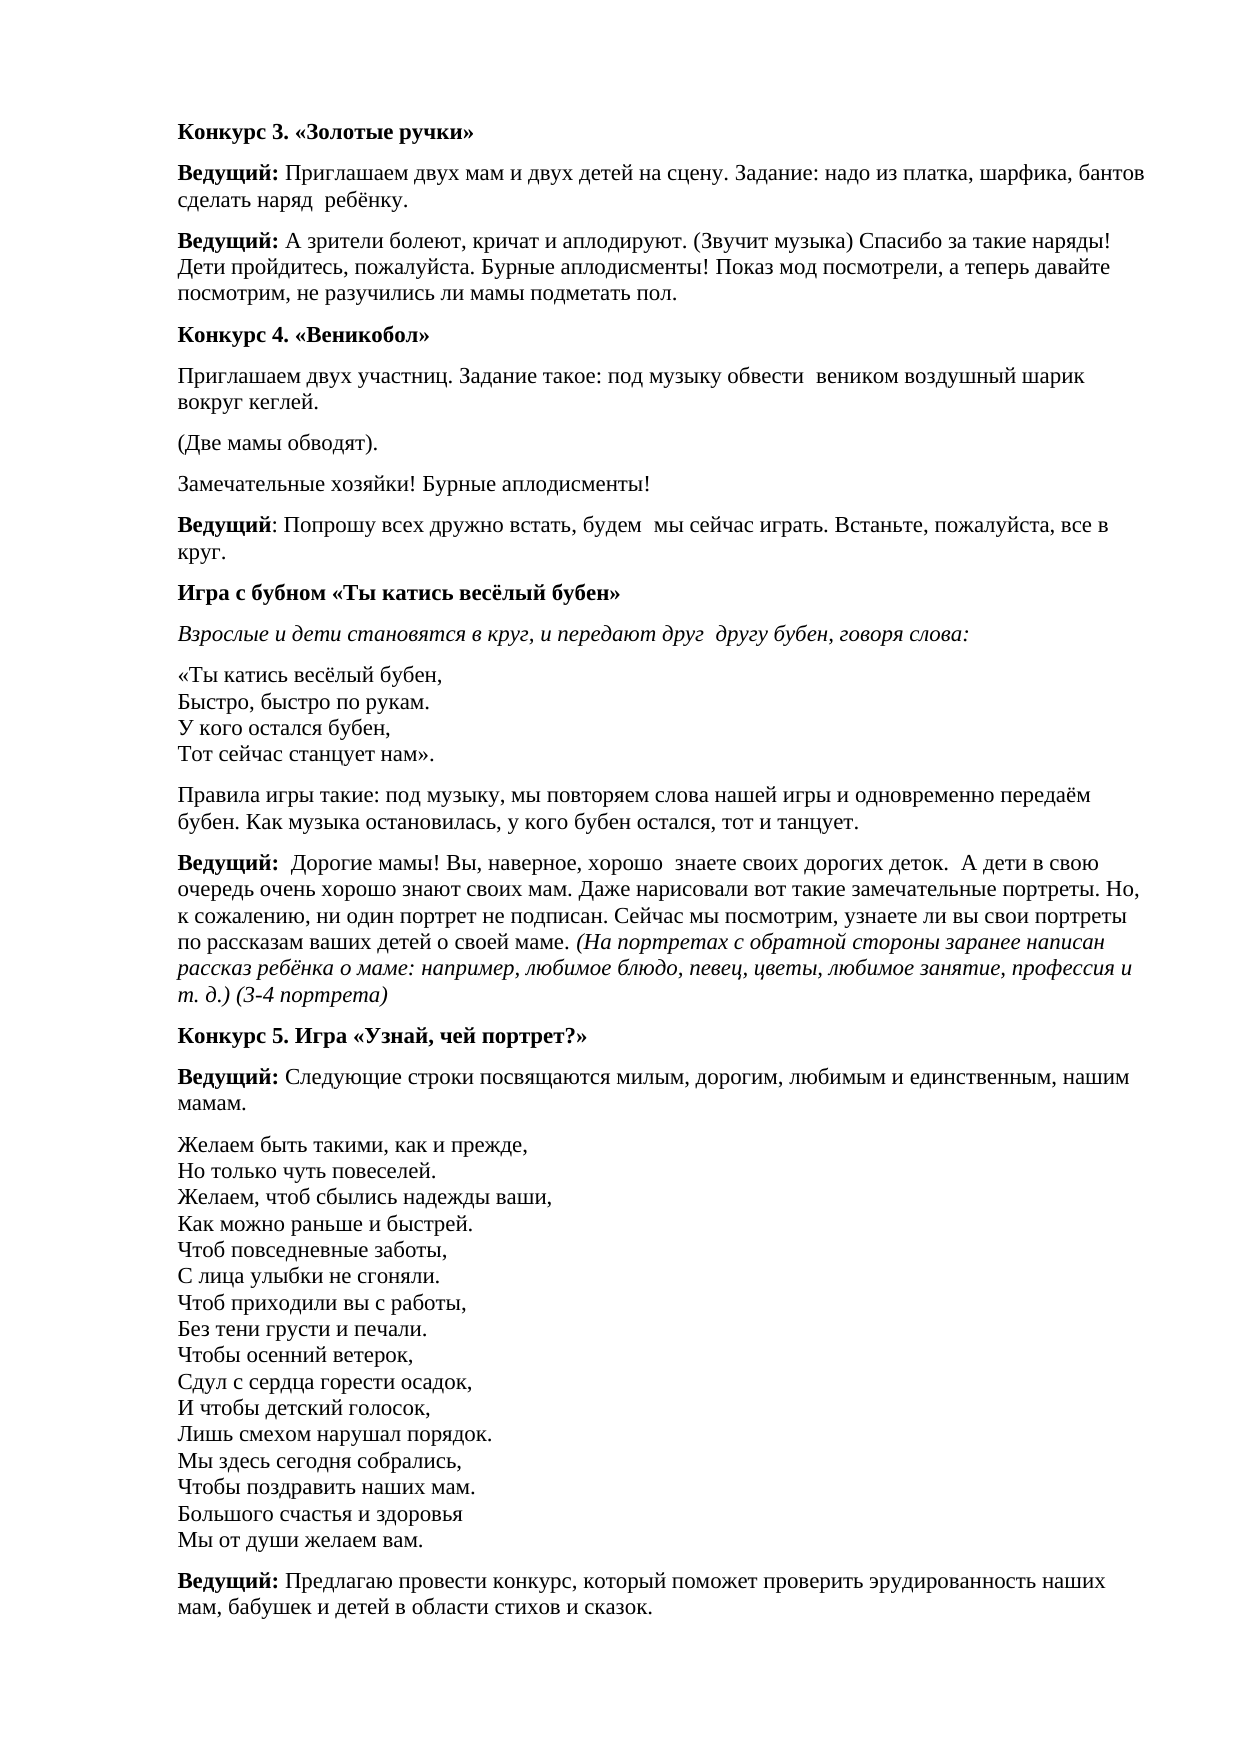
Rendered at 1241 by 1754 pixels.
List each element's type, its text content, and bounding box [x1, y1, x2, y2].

text Чтоб повседневные заботы, С лица улыбки не сгоняли. Чтоб приходили вы с работы, Без тени грусти и печали. [177, 1236, 1152, 1341]
text Мы здесь сегодня собрались, Чтобы поздравить наших мам. Большого счастья и здоровья Мы от души желаем вам. [177, 1447, 1152, 1552]
text Правила игры такие: под музыку, мы повторяем слова нашей игры и одновременно передаём бубен. Как музыка остановилась, у кого бубен остался, тот и танцует. [177, 782, 1152, 834]
text Приглашаем двух участниц. Задание такое: под музыку обвести веником воздушный шарик вокруг кеглей. [177, 362, 1152, 414]
text Желаем быть такими, как и прежде, Но только чуть повеселей. Желаем, чтоб сбылись надежды ваши, Как можно раньше и быстрей. [177, 1131, 1152, 1236]
text «Ты катись весёлый бубен, Быстро, быстро по рукам. У кого остался бубен, Тот сейчас станцует нам». [177, 661, 1152, 767]
text Ведущий: Попрошу всех дружно встать, будем мы сейчас играть. Встаньте, пожалуйста, все в круг. [177, 512, 1152, 564]
text Игра с бубном «Ты катись весёлый бубен» [177, 579, 1152, 605]
text Ведущий: Следующие строки посвящаются милым, дорогим, любимым и единственным, нашим мамам. [177, 1063, 1152, 1116]
text Взрослые и дети становятся в круг, и передают друг другу бубен, говоря слова: [177, 620, 1152, 647]
text Ведущий: Дорогие мамы! Вы, наверное, хорошо знаете своих дорогих деток. А дети в свою очередь очень хорошо знают своих мам. Даже нарисовали вот такие замечательные портреты. Но, к сожалению, ни один портрет не подписан. Сейчас мы посмотрим, узнаете ли вы свои портреты по рассказам ваших детей о своей маме. (На портретах с обратной стороны заранее написан рассказ ребёнка о маме: например, любимое блюдо, певец, цветы, любимое занятие, профессия и т. д.) (3-4 портрета) [177, 849, 1152, 1007]
text Конкурс 4. «Веникобол» [177, 321, 1152, 347]
text Конкурс 5. Игра «Узнай, чей портрет?» [177, 1022, 1152, 1048]
text Чтобы осенний ветерок, Сдул с сердца горести осадок, И чтобы детский голосок, Лишь смехом нарушал порядок. [177, 1341, 1152, 1447]
text Ведущий: Приглашаем двух мам и двух детей на сцену. Задание: надо из платка, шарфика, бантов сделать наряд ребёнку. [177, 159, 1152, 212]
text (Две мамы обводят). [177, 429, 1152, 456]
text Замечательные хозяйки! Бурные аплодисменты! [177, 470, 1152, 497]
text Ведущий: А зрители болеют, кричат и аплодируют. (Звучит музыка) Спасибо за такие наряды! Дети пройдитесь, пожалуйста. Бурные аплодисменты! Показ мод посмотрели, а теперь давайте посмотрим, не разучились ли мамы подметать пол. [177, 227, 1152, 306]
text Конкурс 3. «Золотые ручки» [177, 118, 1152, 144]
text Ведущий: Предлагаю провести конкурс, который поможет проверить эрудированность наших мам, бабушек и детей в области стихов и сказок. [177, 1567, 1152, 1620]
